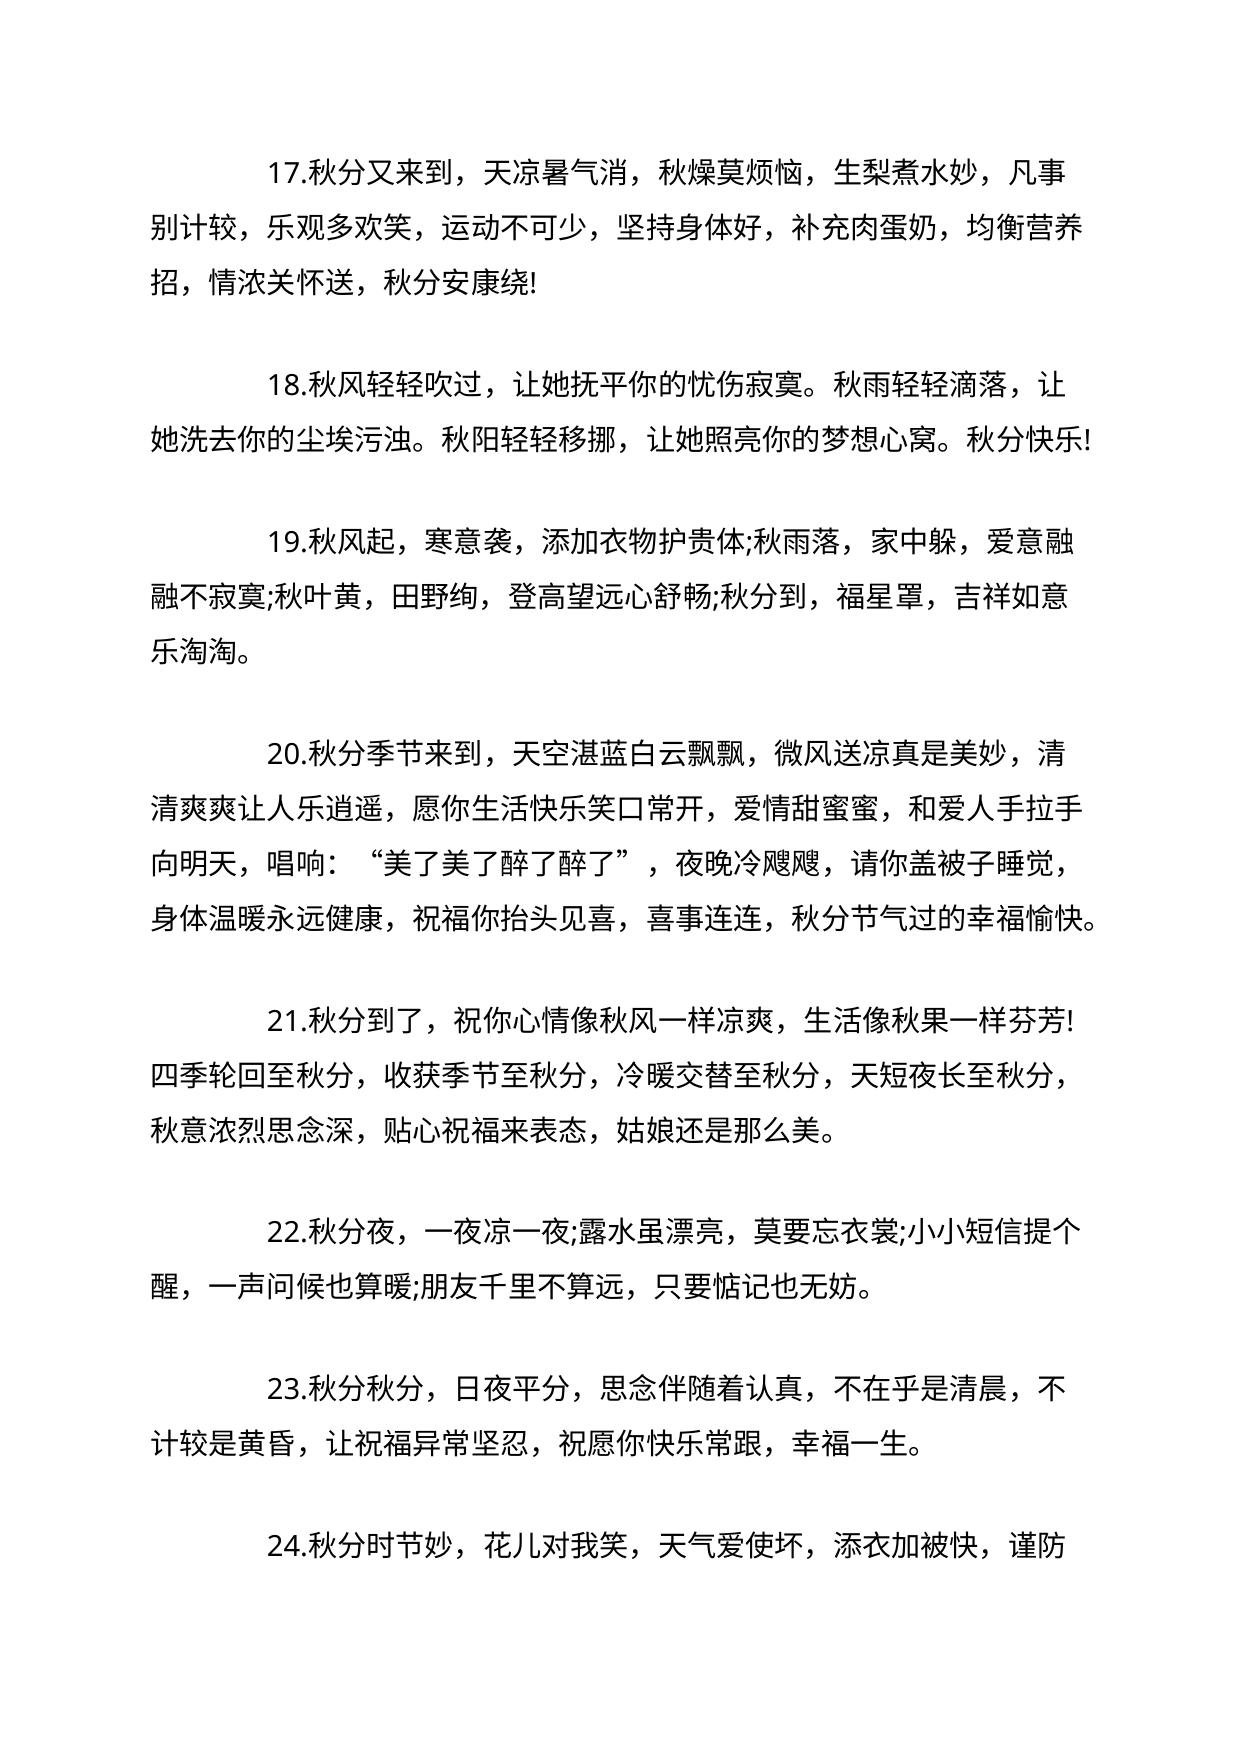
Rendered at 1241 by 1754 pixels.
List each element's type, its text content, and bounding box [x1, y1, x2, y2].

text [150, 1523, 1090, 1565]
text 22.秋分夜，一夜凉一夜;露水虽漂亮，莫要忘衣裳;小小短信提个醒，一声问候也算暖;朋友千里不算远，只要惦记也无妨。 [150, 1209, 1090, 1306]
text 18.秋风轻轻吹过，让她抚平你的忧伤寂寞。秋雨轻轻滴落，让她洗去你的尘埃污浊。秋阳轻轻移挪，让她照亮你的梦想心窝。秋分快乐! [150, 362, 1090, 459]
text 17.秋分又来到，天凉暑气消，秋燥莫烦恼，生梨煮水妙，凡事别计较，乐观多欢笑，运动不可少，坚持身体好，补充肉蛋奶，均衡营养招，情浓关怀送，秋分安康绕! [150, 150, 1090, 302]
text 20.秋分季节来到，天空湛蓝白云飘飘，微风送凉真是美妙，清清爽爽让人乐逍遥，愿你生活快乐笑口常开，爱情甜蜜蜜，和爱人手拉手向明天，唱响：“美了美了醉了醉了”，夜晚冷飕飕，请你盖被子睡觉，身体温暖永远健康，祝福你抬头见喜，喜事连连，秋分节气过的幸福愉快。 [150, 731, 1090, 938]
text 23.秋分秋分，日夜平分，思念伴随着认真，不在乎是清晨，不计较是黄昏，让祝福异常坚忍，祝愿你快乐常跟，幸福一生。 [150, 1366, 1090, 1463]
text 21.秋分到了，祝你心情像秋风一样凉爽，生活像秋果一样芬芳!四季轮回至秋分，收获季节至秋分，冷暖交替至秋分，天短夜长至秋分，秋意浓烈思念深，贴心祝福来表态，姑娘还是那么美。 [150, 997, 1090, 1149]
text 19.秋风起，寒意袭，添加衣物护贵体;秋雨落，家中躲，爱意融融不寂寞;秋叶黄，田野绚，登高望远心舒畅;秋分到，福星罩，吉祥如意乐淘淘。 [150, 519, 1090, 671]
